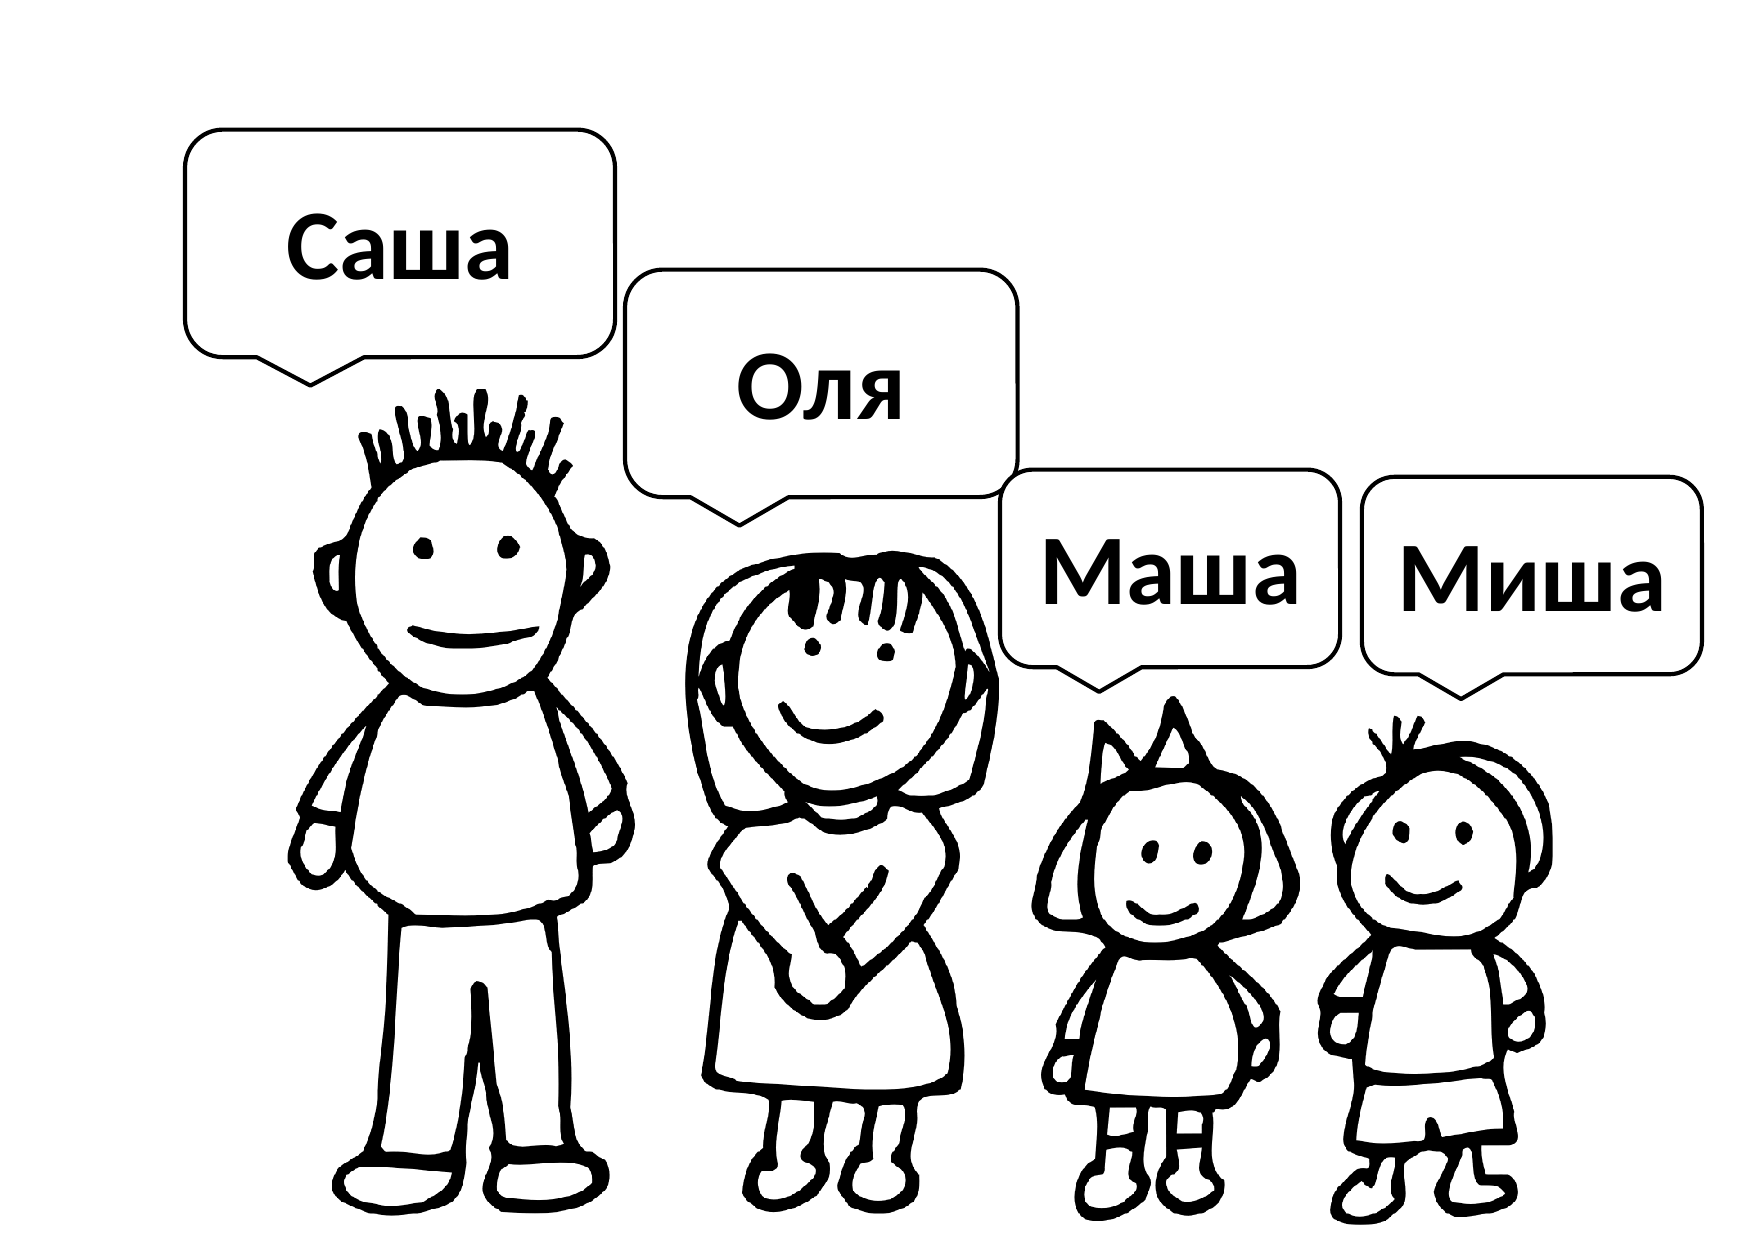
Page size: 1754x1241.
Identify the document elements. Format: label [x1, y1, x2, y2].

picture [287, 389, 1553, 1225]
